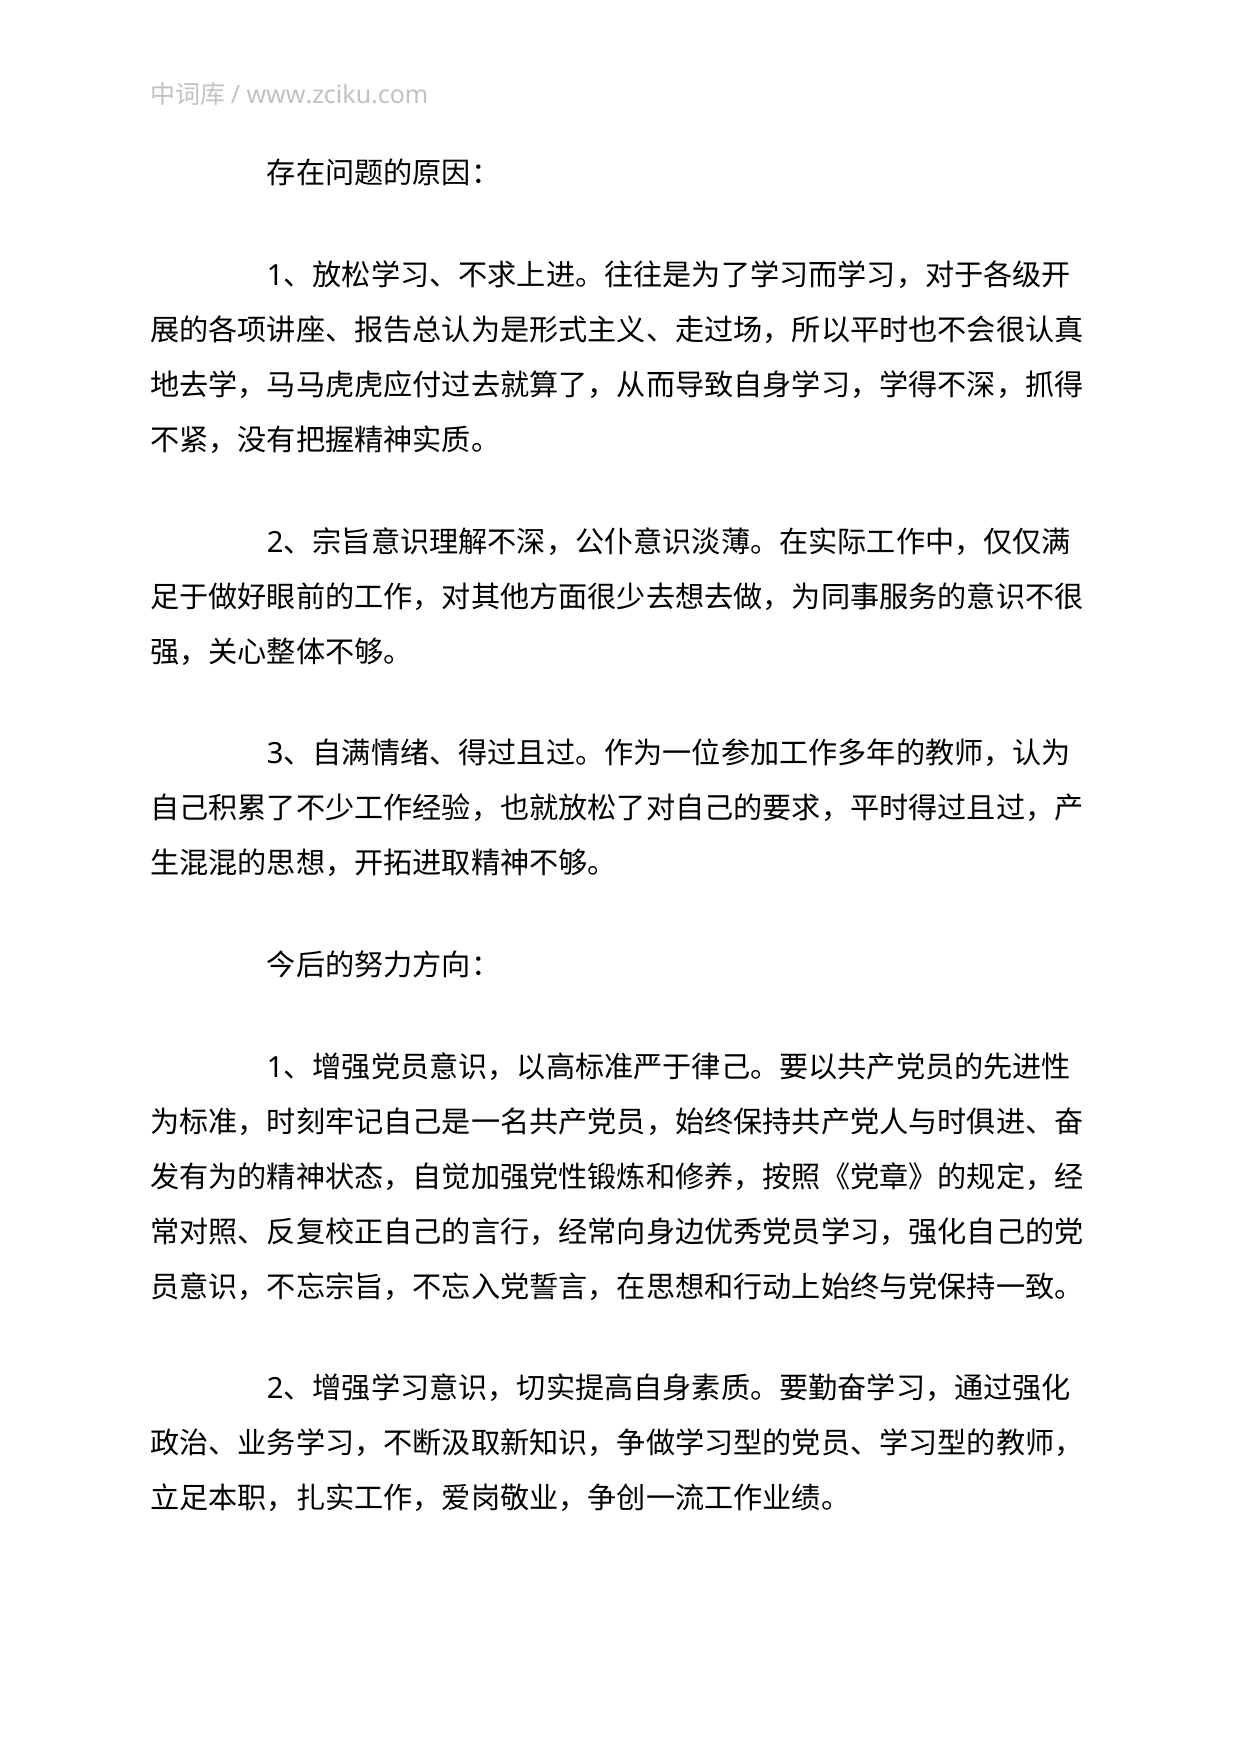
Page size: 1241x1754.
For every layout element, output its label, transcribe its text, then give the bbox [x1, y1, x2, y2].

text 2、增强学习意识，切实提高自身素质。要勤奋学习，通过强化政治、业务学习，不断汲取新知识，争做学习型的党员、学习型的教师，立足本职，扎实工作，爱岗敬业，争创一流工作业绩。 [150, 1365, 1090, 1517]
text 今后的努力方向： [150, 942, 1090, 984]
text 1、放松学习、不求上进。往往是为了学习而学习，对于各级开展的各项讲座、报告总认为是形式主义、走过场，所以平时也不会很认真地去学，马马虎虎应付过去就算了，从而导致自身学习，学得不深，抓得不紧，没有把握精神实质。 [150, 252, 1090, 459]
text 1、增强党员意识，以高标准严于律己。要以共产党员的先进性为标准，时刻牢记自己是一名共产党员，始终保持共产党人与时俱进、奋发有为的精神状态，自觉加强党性锻炼和修养，按照《党章》的规定，经常对照、反复校正自己的言行，经常向身边优秀党员学习，强化自己的党员意识，不忘宗旨，不忘入党誓言，在思想和行动上始终与党保持一致。 [150, 1043, 1090, 1305]
text 3、自满情绪、得过且过。作为一位参加工作多年的教师，认为自己积累了不少工作经验，也就放松了对自己的要求，平时得过且过，产生混混的思想，开拓进取精神不够。 [150, 730, 1090, 882]
text 2、宗旨意识理解不深，公仆意识淡薄。在实际工作中，仅仅满足于做好眼前的工作，对其他方面很少去想去做，为同事服务的意识不很强，关心整体不够。 [150, 518, 1090, 671]
text 存在问题的原因： [150, 150, 1090, 192]
